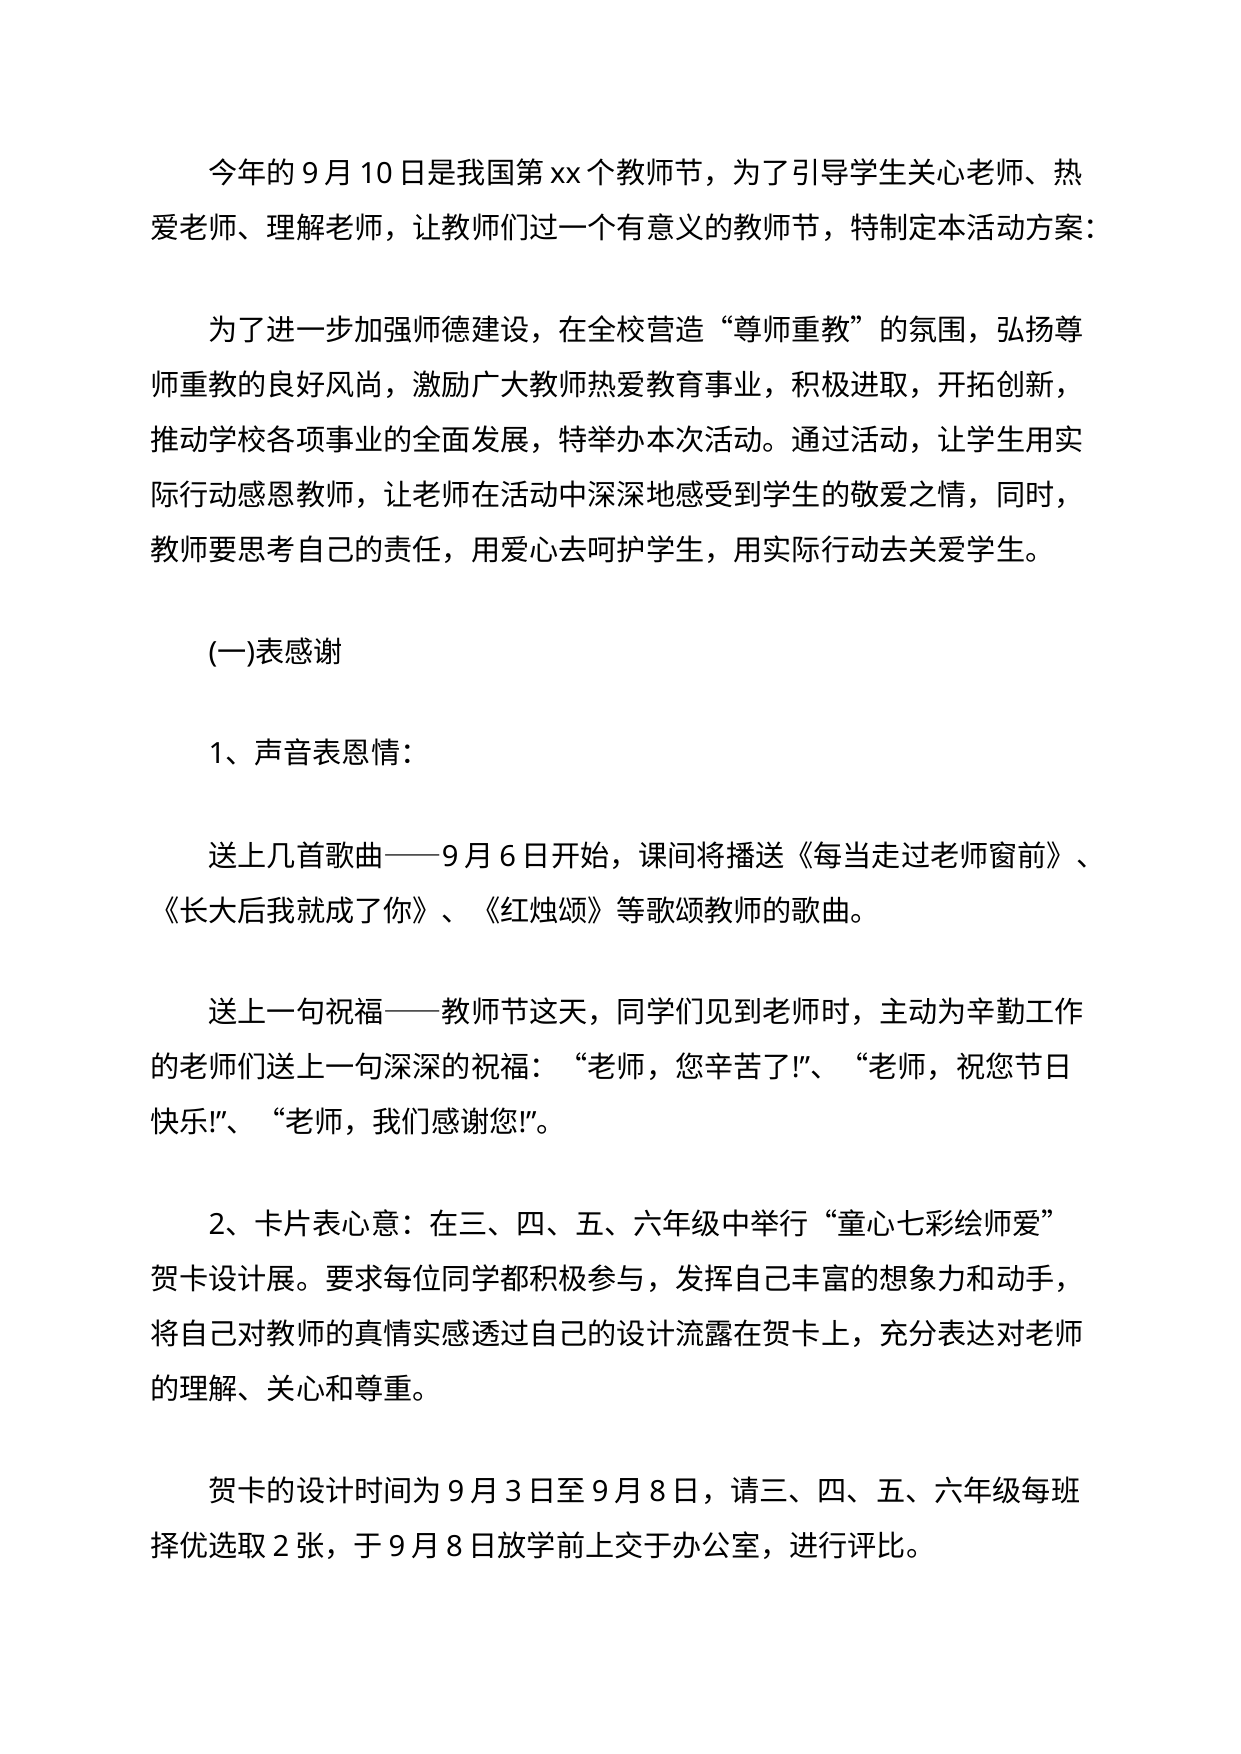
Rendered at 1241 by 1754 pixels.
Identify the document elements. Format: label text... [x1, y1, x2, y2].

text 2、卡片表心意：在三、四、五、六年级中举行“童心七彩绘师爱”贺卡设计展。要求每位同学都积极参与，发挥自己丰富的想象力和动手，将自己对教师的真情实感透过自己的设计流露在贺卡上，充分表达对老师的理解、关心和尊重。 [150, 1201, 1090, 1408]
text 为了进一步加强师德建设，在全校营造“尊师重教”的氛围，弘扬尊师重教的良好风尚，激励广大教师热爱教育事业，积极进取，开拓创新，推动学校各项事业的全面发展，特举办本次活动。通过活动，让学生用实际行动感恩教师，让老师在活动中深深地感受到学生的敬爱之情，同时，教师要思考自己的责任，用爱心去呵护学生，用实际行动去关爱学生。 [150, 307, 1090, 569]
text 今年的9月10日是我国第xx个教师节，为了引导学生关心老师、热爱老师、理解老师，让教师们过一个有意义的教师节，特制定本活动方案： [150, 150, 1090, 247]
text 送上一句祝福——教师节这天，同学们见到老师时，主动为辛勤工作的老师们送上一句深深的祝福：“老师，您辛苦了!”、“老师，祝您节日快乐!”、“老师，我们感谢您!”。 [150, 989, 1090, 1141]
text 1、声音表恩情： [150, 730, 1090, 772]
text 贺卡的设计时间为9月3日至9月8日，请三、四、五、六年级每班择优选取2张，于9月8日放学前上交于办公室，进行评比。 [150, 1467, 1090, 1565]
text (一)表感谢 [150, 628, 1090, 671]
text 送上几首歌曲——9月6日开始，课间将播送《每当走过老师窗前》、《长大后我就成了你》、《红烛颂》等歌颂教师的歌曲。 [150, 832, 1090, 929]
